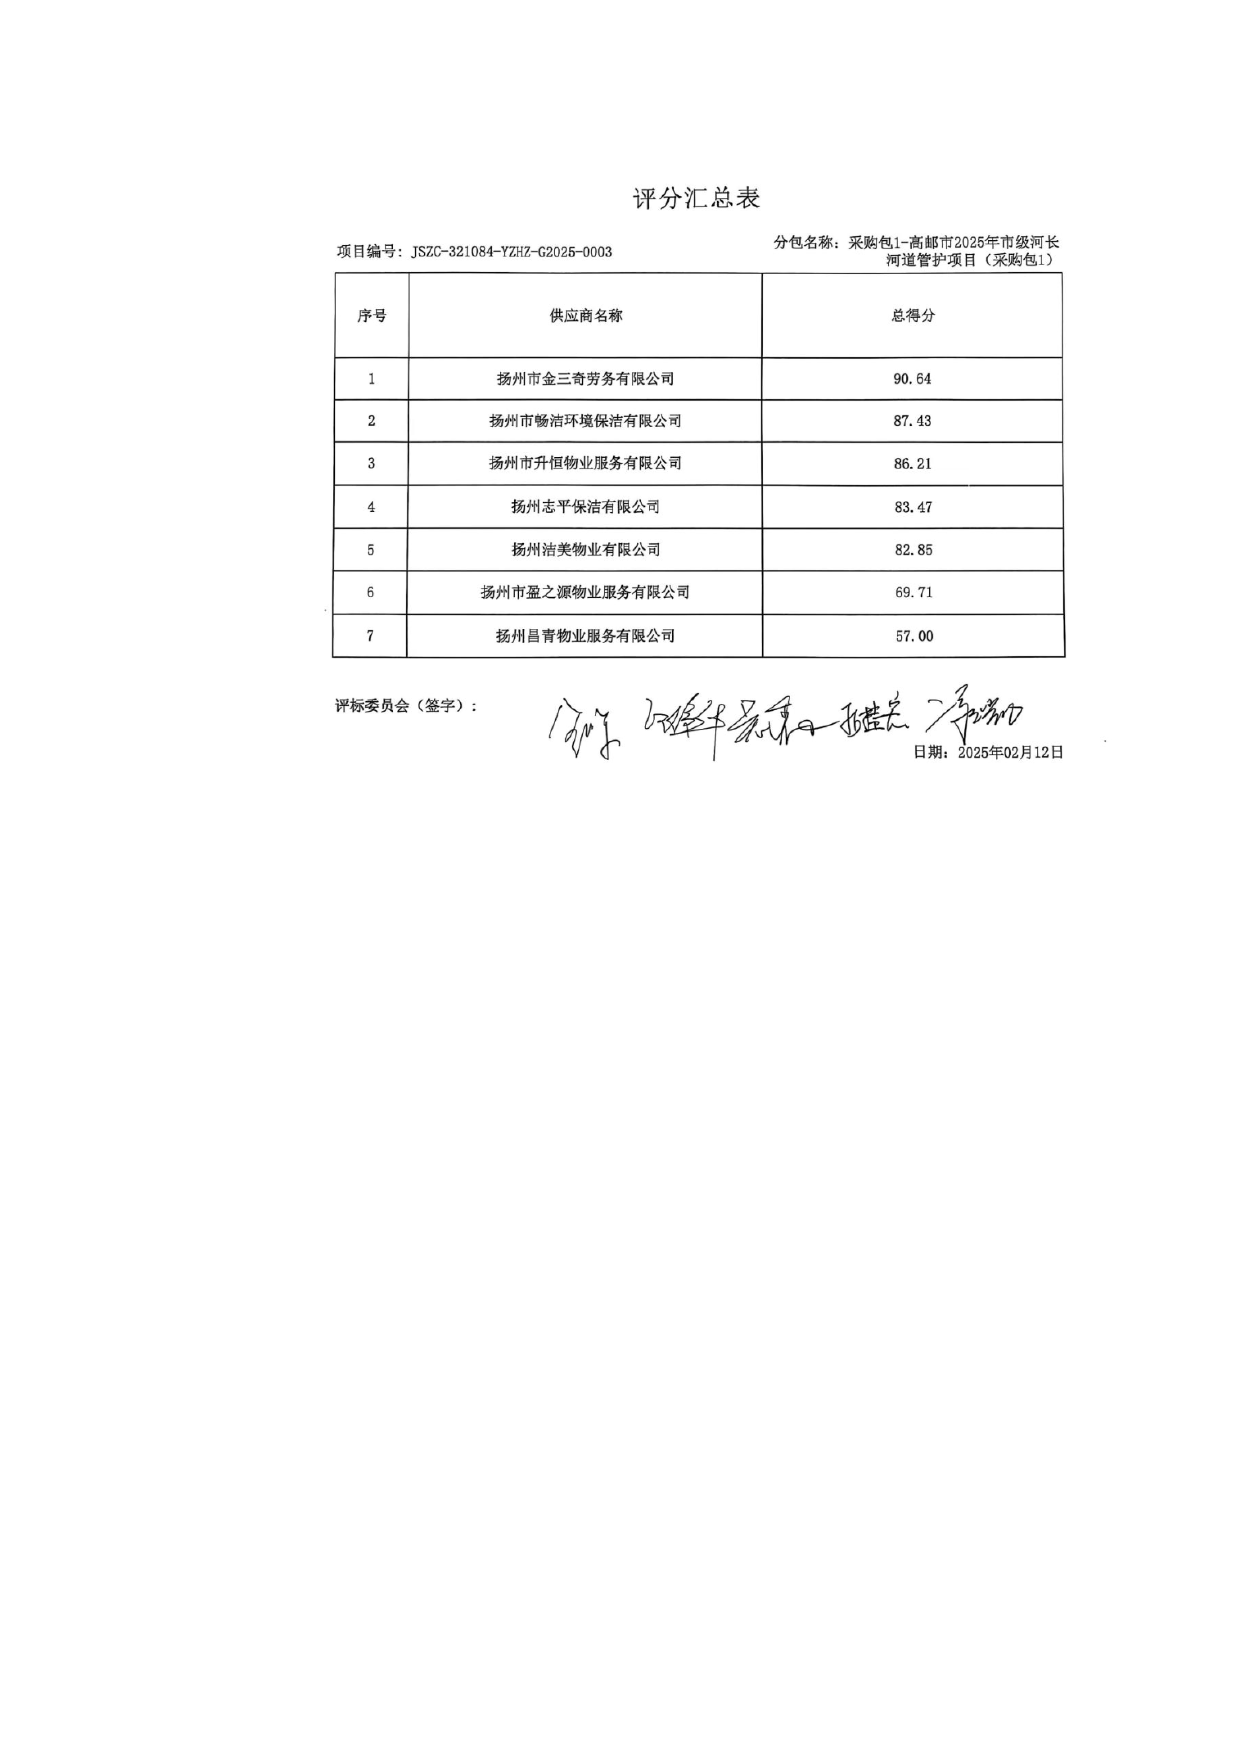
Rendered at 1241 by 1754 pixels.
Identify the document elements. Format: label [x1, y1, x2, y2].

picture [189, 162, 1144, 882]
